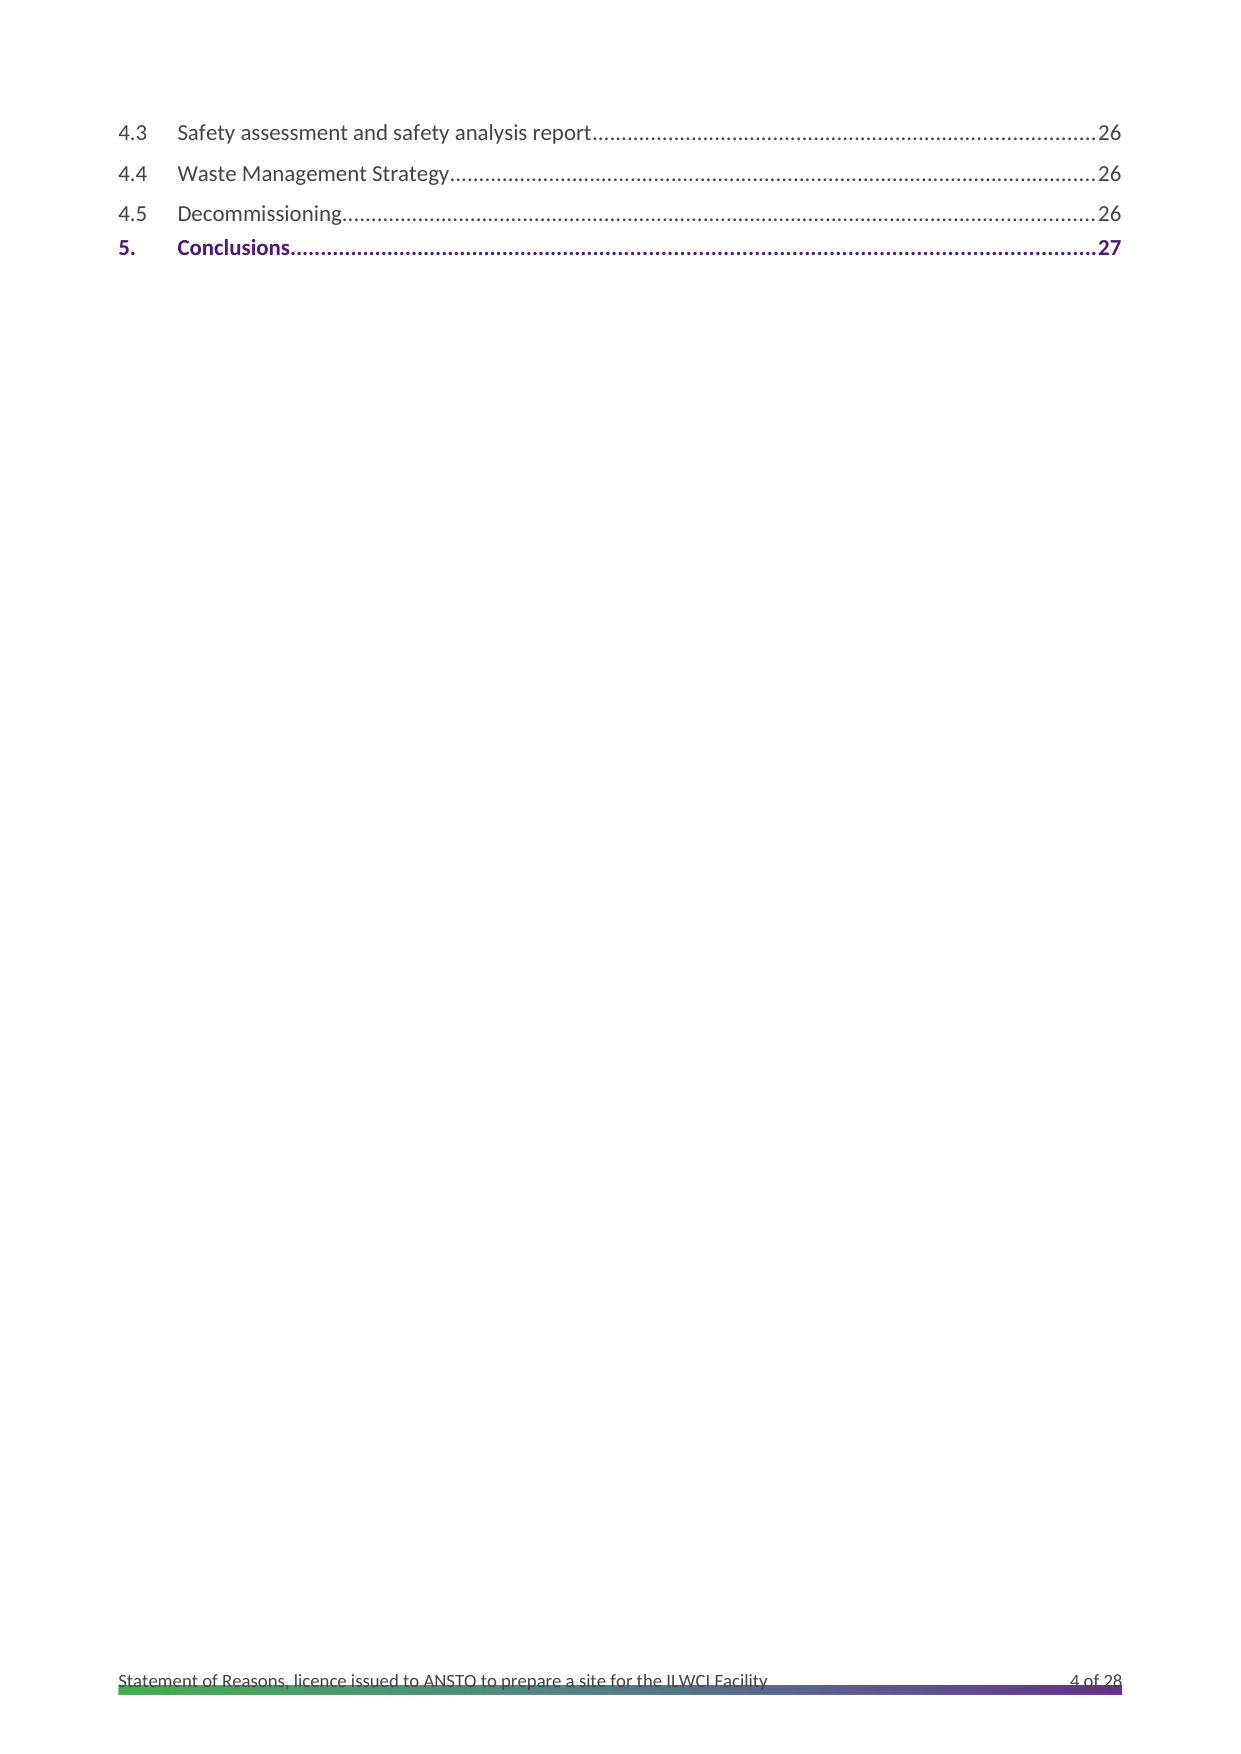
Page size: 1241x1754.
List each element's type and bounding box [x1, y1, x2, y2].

picture [118, 1685, 1123, 1695]
